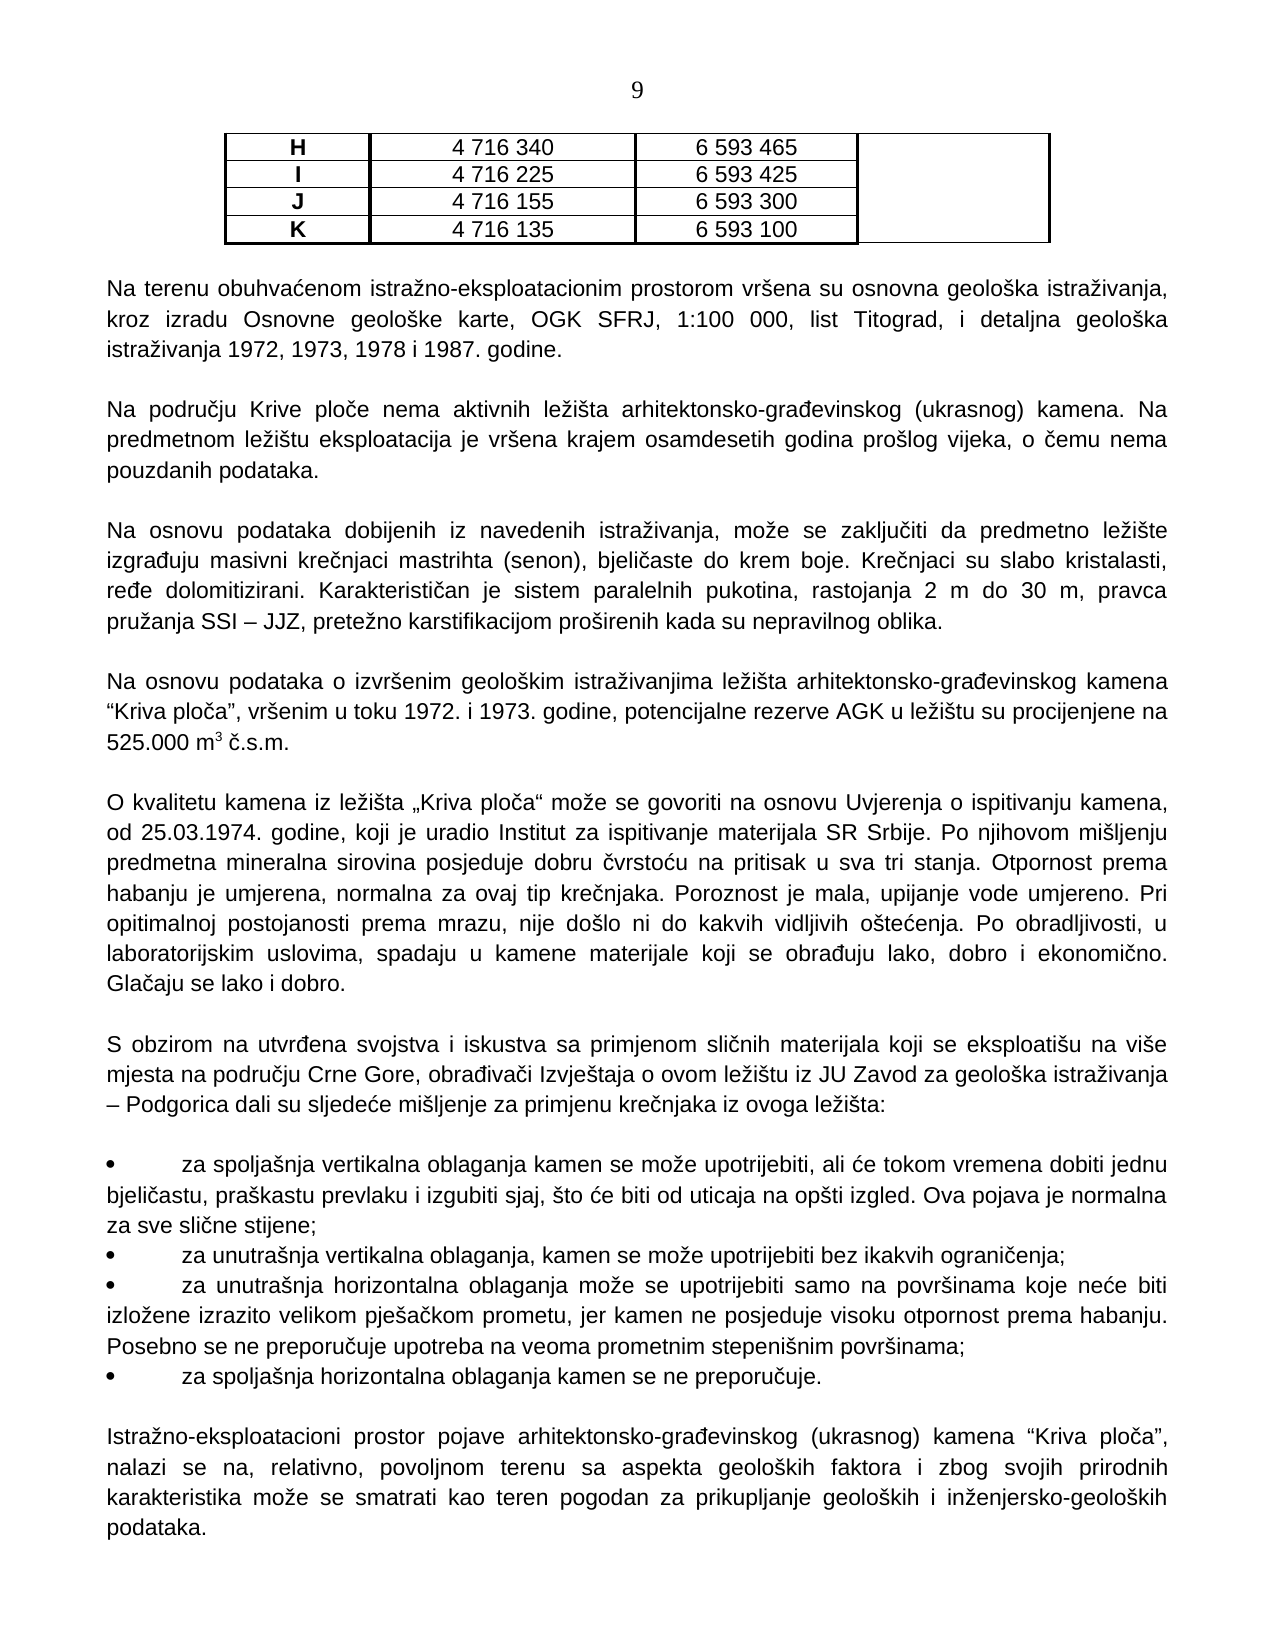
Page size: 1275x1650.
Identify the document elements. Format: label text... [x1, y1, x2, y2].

text S obzirom na utvrđena svojstva i iskustva sa primjenom sličnih materijala koji se eksploatišu na više mjesta na području Crne Gore, obrađivači Izvještaja o ovom ležištu iz JU Zavod za geološka istraživanja – Podgorica dali su sljedeće mišljenje za primjenu krečnjaka iz ovoga ležišta: [106, 1031, 1169, 1117]
table_cell H [227, 134, 368, 160]
text Istražno-eksploatacioni prostor pojave arhitektonsko-građevinskog (ukrasnog) kamena “Kriva ploča”, nalazi se na, relativno, povoljnom terenu sa aspekta geoloških faktora i zbog svojih prirodnih karakteristika može se smatrati kao teren pogodan za prikupljanje geoloških i inženjersko-geoloških podataka. [106, 1423, 1169, 1540]
table_cell 4 716 135 [372, 216, 634, 242]
text Na terenu obuhvaćenom istražno-eksploatacionim prostorom vršena su osnovna geološka istraživanja, kroz izradu Osnovne geološke karte, OGK SFRJ, 1:100 000, list Titograd, i detaljna geološka istraživanja 1972, 1973, 1978 i 1987. godine. [106, 275, 1169, 362]
table_cell I [227, 161, 368, 187]
table_cell 4 716 225 [372, 161, 634, 187]
text Na osnovu podataka o izvršenim geološkim istraživanjima ležišta arhitektonsko-građevinskog kamena “Kriva ploča”, vršenim u toku 1972. i 1973. godine, potencijalne rezerve AGK u ležištu su procijenjene na 525.000 m3 č.s.m. [106, 668, 1169, 755]
table_cell 4 716 340 [372, 134, 634, 160]
list za spoljašnja vertikalna oblaganja kamen se može upotrijebiti, ali će tokom vremena dobiti jednu bjeličastu, praškastu prevlaku i izgubiti sjaj, što će biti od uticaja na opšti izgled. Ova pojava je normalna za sve slične stijene; [106, 1151, 1169, 1238]
text Na području Krive ploče nema aktivnih ležišta arhitektonsko-građevinskog (ukrasnog) kamena. Na predmetnom ležištu eksploatacija je vršena krajem osamdesetih godina prošlog vijeka, o čemu nema pouzdanih podataka. [106, 396, 1169, 483]
list za unutrašnja horizontalna oblaganja može se upotrijebiti samo na površinama koje neće biti izložene izrazito velikom pješačkom prometu, jer kamen ne posjeduje visoku otpornost prema habanju. Posebno se ne preporučuje upotreba na veoma prometnim stepenišnim površinama; [106, 1272, 1169, 1359]
table_cell K [227, 216, 368, 242]
table_cell 6 593 465 [637, 134, 856, 160]
list za unutrašnja vertikalna oblaganja, kamen se može upotrijebiti bez ikakvih ograničenja; [106, 1242, 1169, 1268]
table_cell 6 593 100 [637, 216, 856, 242]
table_cell 6 593 300 [637, 188, 856, 215]
table_cell 4 716 155 [372, 188, 634, 215]
table_cell 6 593 425 [637, 161, 856, 187]
list za spoljašnja horizontalna oblaganja kamen se ne preporučuje. [106, 1363, 1169, 1389]
text O kvalitetu kamena iz ležišta „Kriva ploča“ može se govoriti na osnovu Uvjerenja o ispitivanju kamena, od 25.03.1974. godine, koji je uradio Institut za ispitivanje materijala SR Srbije. Po njihovom mišljenju predmetna mineralna sirovina posjeduje dobru čvrstoću na pritisak u sva tri stanja. Otpornost prema habanju je umjerena, normalna za ovaj tip krečnjaka. Poroznost je mala, upijanje vode umjereno. Pri opitimalnoj postojanosti prema mrazu, nije došlo ni do kakvih vidljivih oštećenja. Po obradljivosti, u laboratorijskim uslovima, spadaju u kamene materijale koji se obrađuju lako, dobro i ekonomično. Glačaju se lako i dobro. [106, 789, 1169, 997]
table_cell J [227, 188, 368, 215]
text Na osnovu podataka dobijenih iz navedenih istraživanja, može se zaključiti da predmetno ležište izgrađuju masivni krečnjaci mastrihta (senon), bjeličaste do krem boje. Krečnjaci su slabo kristalasti, ređe dolomitizirani. Karakterističan je sistem paralelnih pukotina, rastojanja 2 m do 30 m, pravca pružanja SSI – JJZ, pretežno karstifikacijom proširenih kada su nepravilnog oblika. [106, 517, 1169, 634]
